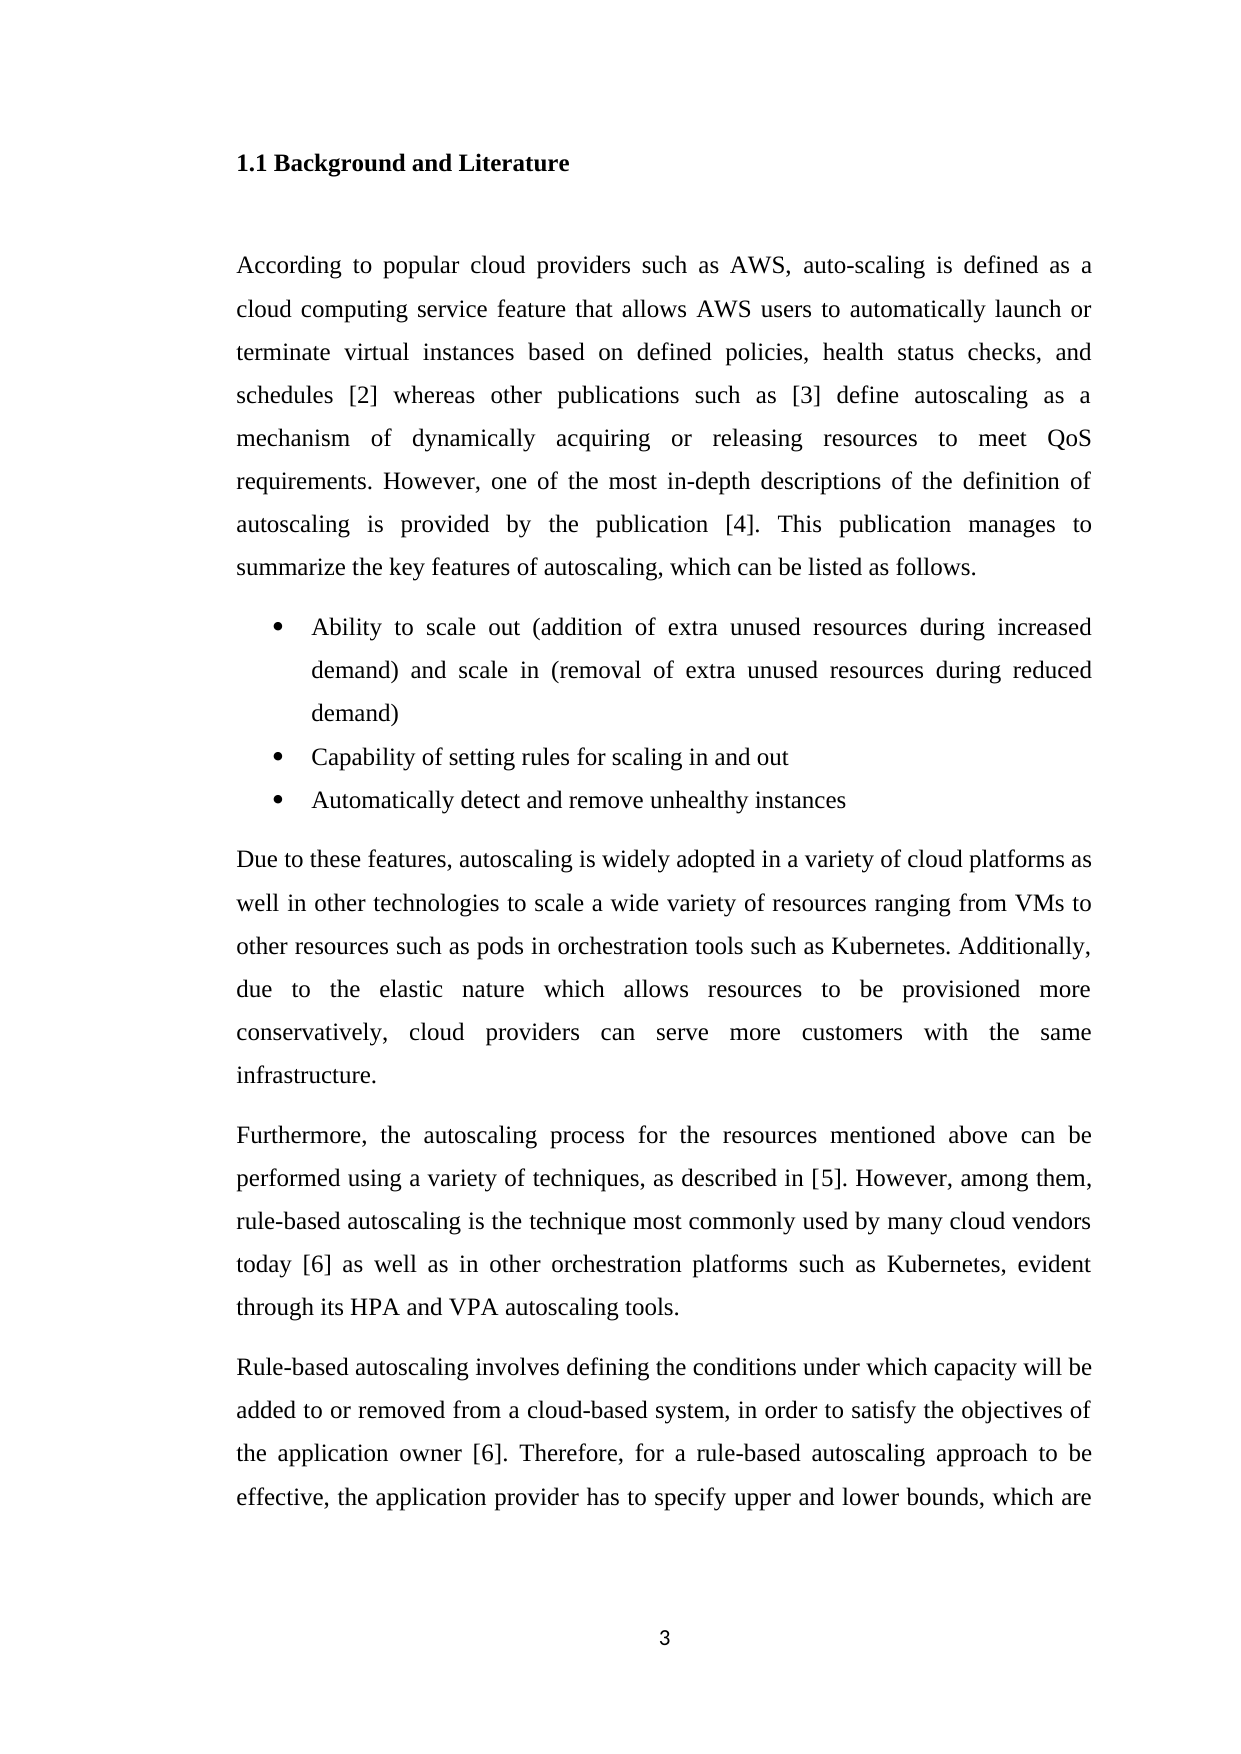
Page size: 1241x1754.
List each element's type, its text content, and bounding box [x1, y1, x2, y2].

text 1.1 Background and Literature [236, 148, 1092, 176]
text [236, 1352, 1092, 1510]
list Ability to scale out (addition of extra unused resources during increased demand) and scale in (removal of extra unused resources during reduced demand) [274, 612, 1092, 727]
text According to popular cloud providers such as AWS, auto-scaling is defined as a cloud computing service feature that allows AWS users to automatically launch or terminate virtual instances based on defined policies, health status checks, and schedules [2] whereas other publications such as [3] define autoscaling as a mechanism of dynamically acquiring or releasing resources to meet QoS requirements. However, one of the most in-depth descriptions of the definition of autoscaling is provided by the publication [4]. This publication manages to summarize the key features of autoscaling, which can be listed as follows. [236, 251, 1092, 581]
list Automatically detect and remove unhealthy instances [274, 785, 1092, 813]
text Due to these features, autoscaling is widely adopted in a variety of cloud platforms as well in other technologies to scale a wide variety of resources ranging from VMs to other resources such as pods in orchestration tools such as Kubernetes. Additionally, due to the elastic nature which allows resources to be provisioned more conservatively, cloud providers can serve more customers with the same infrastructure. [236, 844, 1092, 1089]
text Furthermore, the autoscaling process for the resources mentioned above can be performed using a variety of techniques, as described in [5]. However, among them, rule-based autoscaling is the technique most commonly used by many cloud vendors today [6] as well as in other orchestration platforms such as Kubernetes, evident through its HPA and VPA autoscaling tools. [236, 1120, 1092, 1321]
list Capability of setting rules for scaling in and out [274, 742, 1092, 770]
